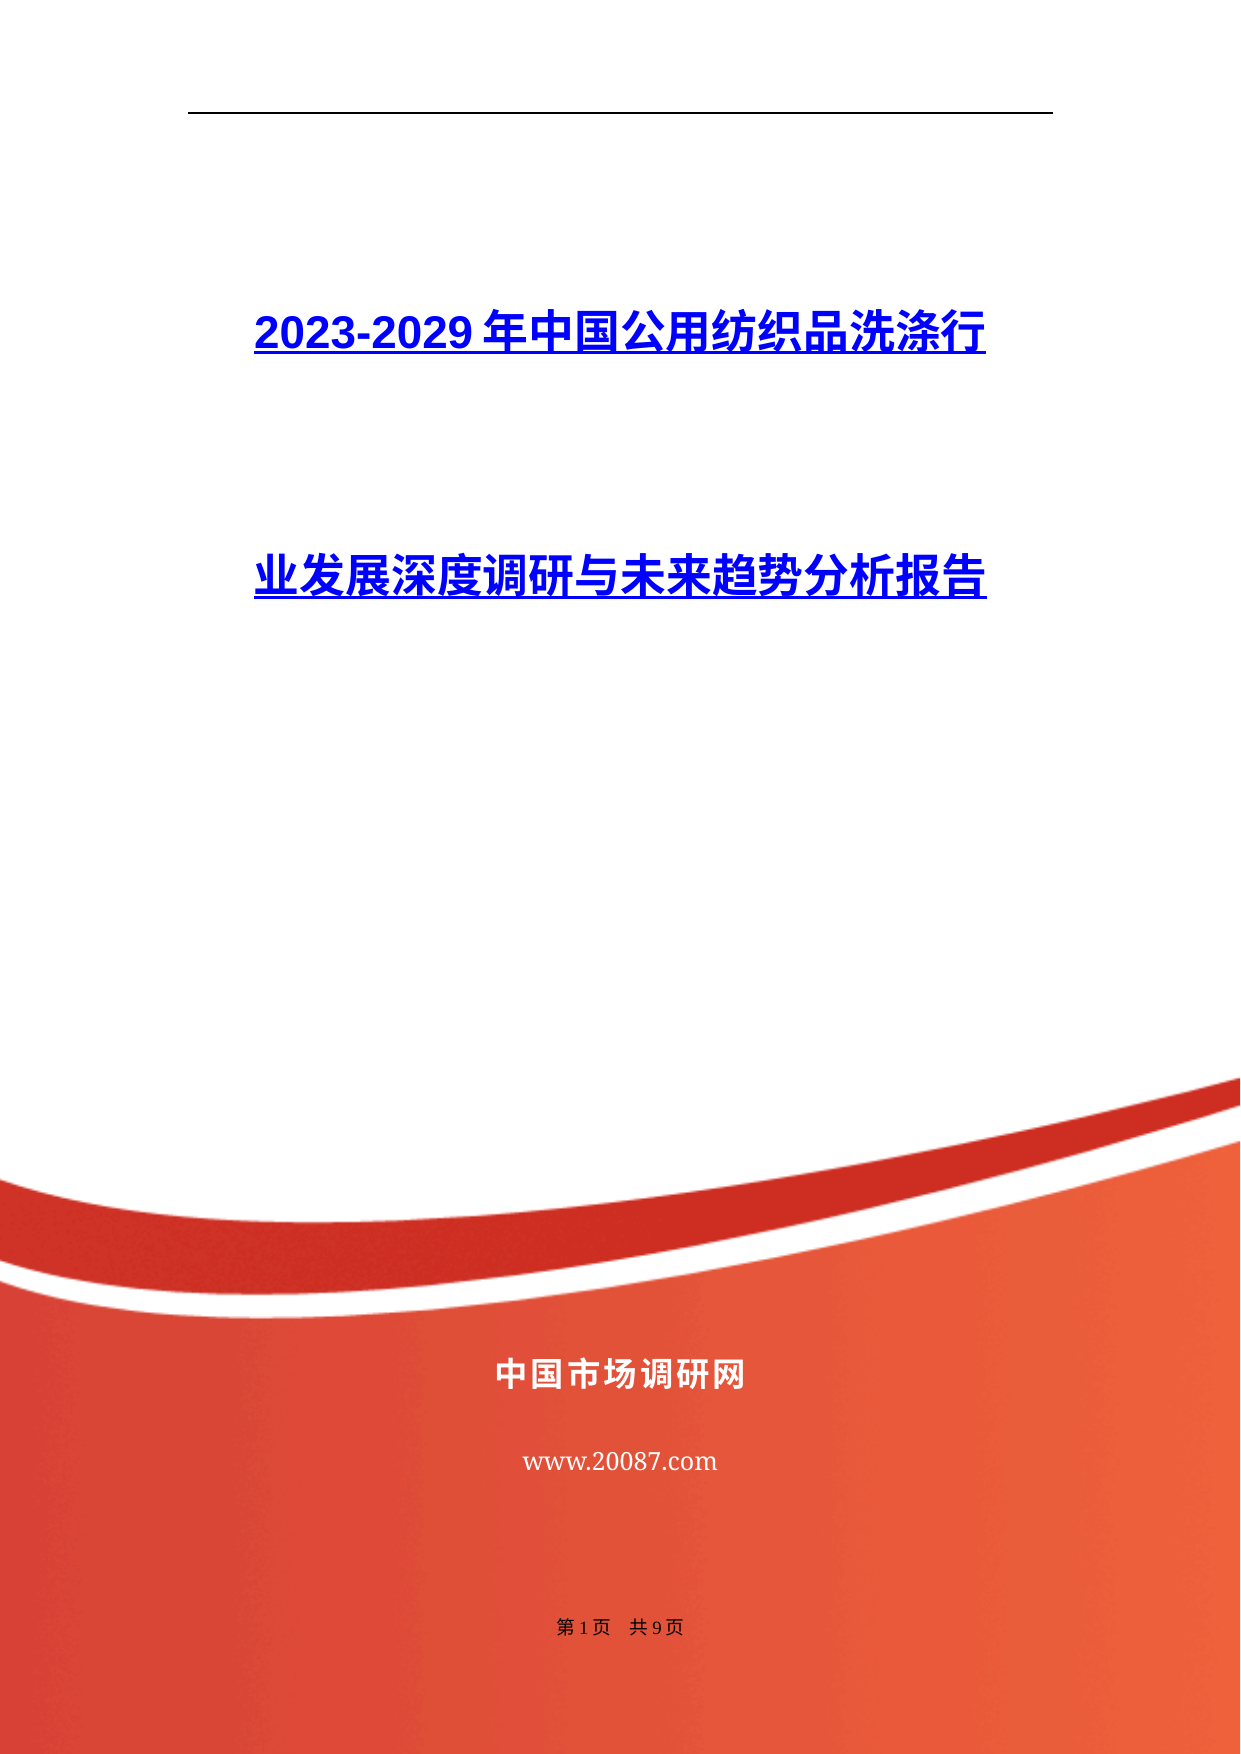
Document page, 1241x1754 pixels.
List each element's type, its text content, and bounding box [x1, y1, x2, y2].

picture [0, 1006, 1241, 1754]
table_header 2023-2029年中国公用纺织品洗涤行业发展深度调研与未来趋势分析报告 [188, 207, 1053, 773]
text www.20087.com [187, 1428, 1053, 1493]
subtitle 中国市场调研网 [187, 1339, 1053, 1404]
